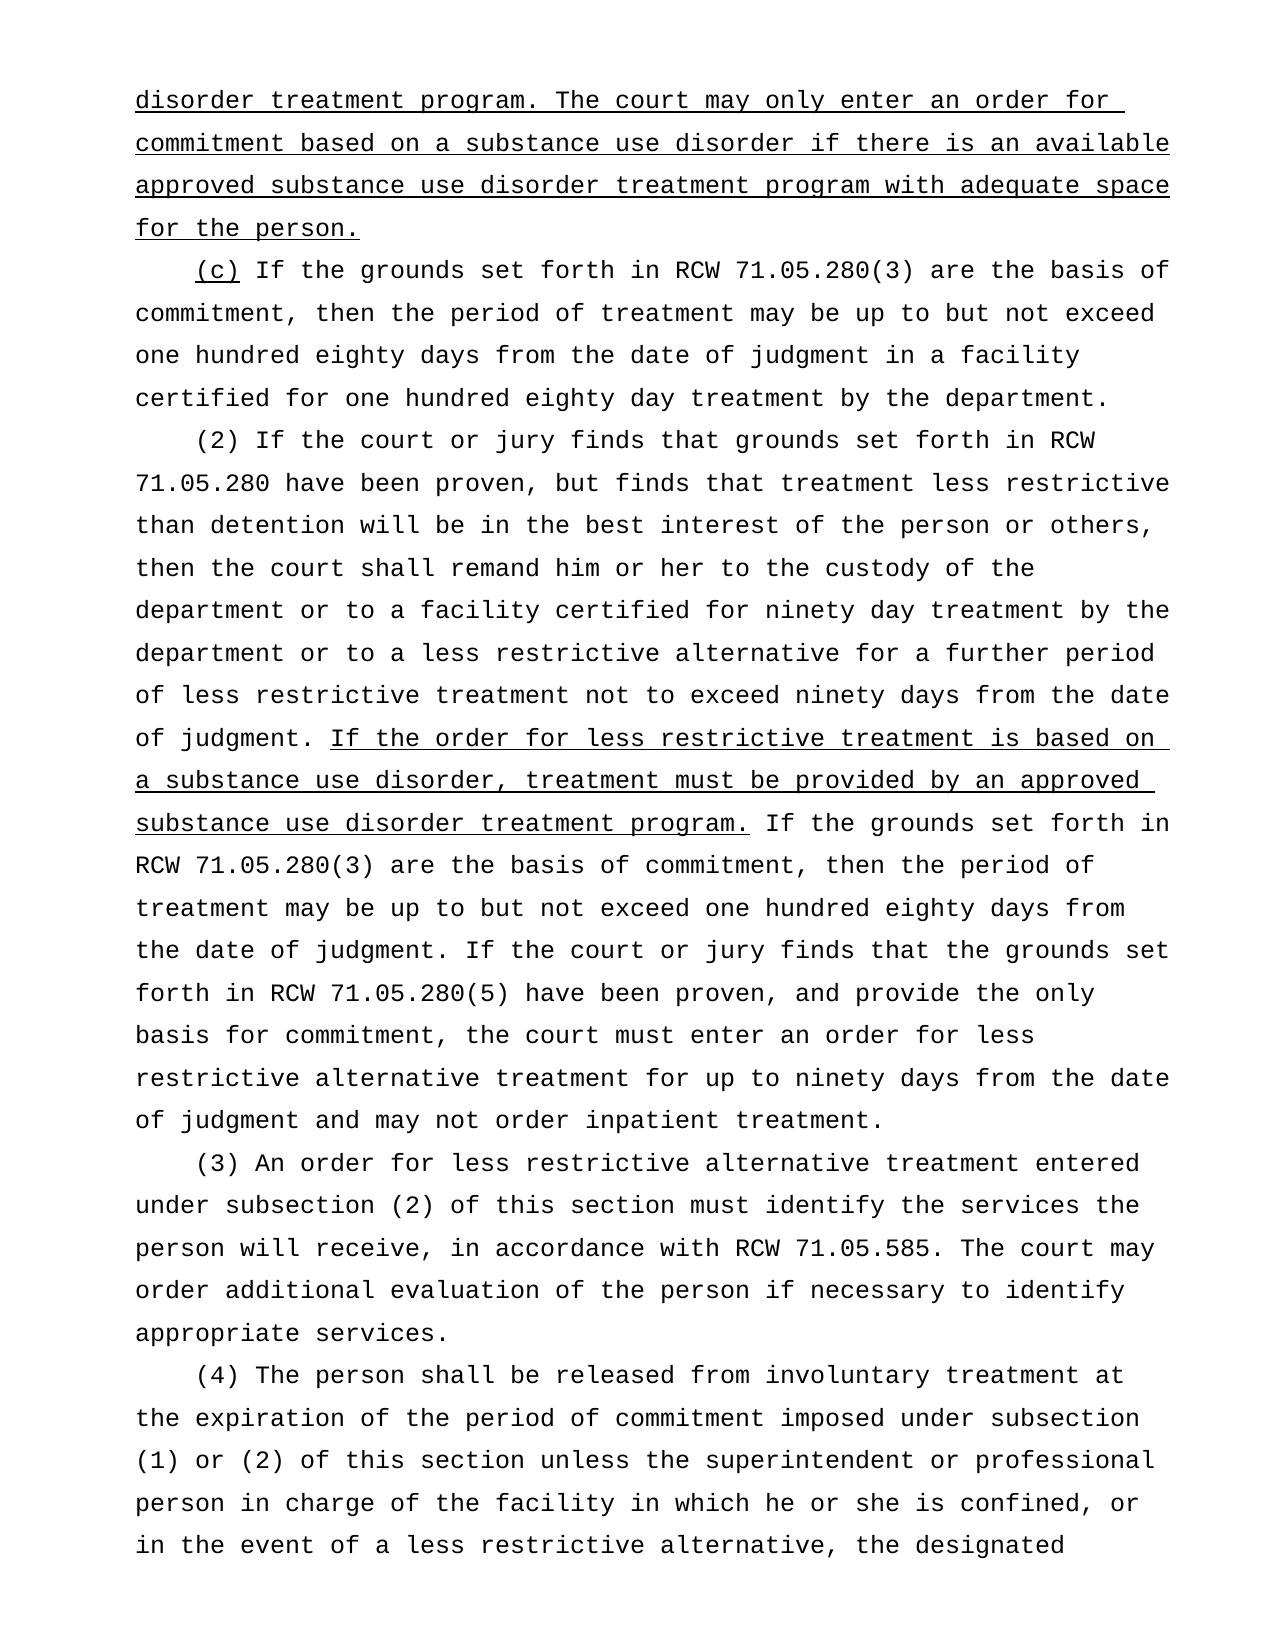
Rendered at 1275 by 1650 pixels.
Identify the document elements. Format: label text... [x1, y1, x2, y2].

text (3) An order for less restrictive alternative treatment entered under subsection (2) of this section must identify the services the person will receive, in accordance with RCW 71.05.585. The court may order additional evaluation of the person if necessary to identify appropriate services. [135, 1137, 1170, 1350]
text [135, 75, 1170, 154]
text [135, 1350, 1170, 1562]
text (2) If the court or jury finds that grounds set forth in RCW 71.05.280 have been proven, but finds that treatment less restrictive than detention will be in the best interest of the person or others, then the court shall remand him or her to the custody of the department or to a facility certified for ninety day treatment by the department or to a less restrictive alternative for a further period of less restrictive treatment not to exceed ninety days from the date of judgment. If the order for less restrictive treatment is based on a substance use disorder, treatment must be provided by an approved substance use disorder treatment program. If the grounds set forth in RCW 71.05.280(3) are the basis of commitment, then the period of treatment may be up to but not exceed one hundred eighty days from the date of judgment. If the court or jury finds that the grounds set forth in RCW 71.05.280(5) have been proven, and provide the only basis for commitment, the court must enter an order for less restrictive alternative treatment for up to ninety days from the date of judgment and may not order inpatient treatment. [135, 415, 1170, 1137]
text (c) If the grounds set forth in RCW 71.05.280(3) are the basis of commitment, then the period of treatment may be up to but not exceed one hundred eighty days from the date of judgment in a facility certified for one hundred eighty day treatment by the department. [135, 245, 1170, 415]
